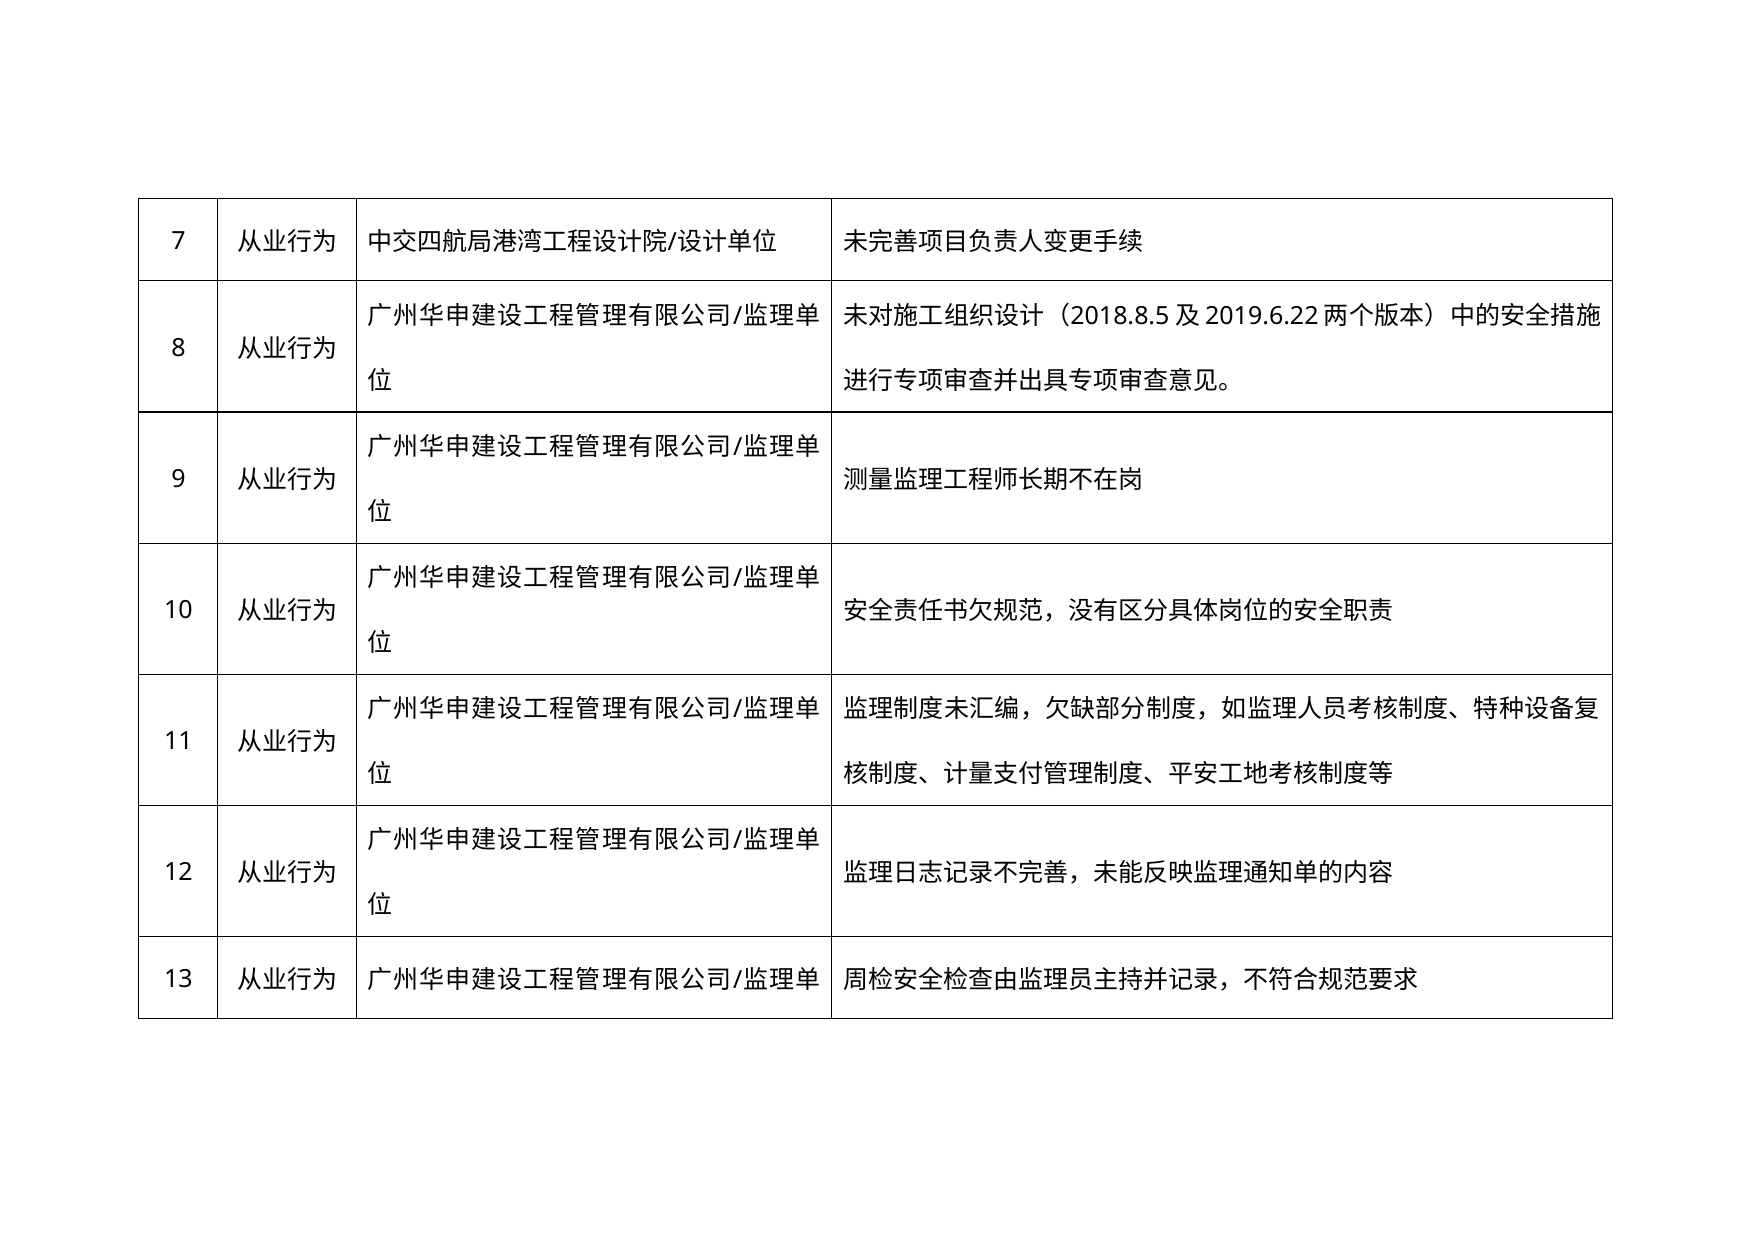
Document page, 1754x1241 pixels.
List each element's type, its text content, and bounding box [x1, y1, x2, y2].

table_cell 未对施工组织设计（2018.8.5及2019.6.22两个版本）中的安全措施进行专项审查并出具专项审查意见。 [832, 281, 1612, 411]
table_cell 未完善项目负责人变更手续 [832, 199, 1612, 280]
table_cell 广州华申建设工程管理有限公司/监理单位 [357, 937, 831, 1018]
table_cell 监理制度未汇编，欠缺部分制度，如监理人员考核制度、特种设备复核制度、计量支付管理制度、平安工地考核制度等 [832, 675, 1612, 804]
table_cell 从业行为 [218, 937, 356, 1018]
table_cell 12 [139, 806, 217, 936]
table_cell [832, 937, 1612, 1018]
table_cell 监理日志记录不完善，未能反映监理通知单的内容 [832, 806, 1612, 936]
table_cell 9 [139, 413, 217, 542]
table_cell 从业行为 [218, 675, 356, 804]
table_cell 从业行为 [218, 544, 356, 673]
table_cell 从业行为 [218, 199, 356, 280]
table_cell 7 [139, 199, 217, 280]
table_cell 中交四航局港湾工程设计院/设计单位 [357, 199, 831, 280]
table_cell 安全责任书欠规范，没有区分具体岗位的安全职责 [832, 544, 1612, 673]
table_cell 从业行为 [218, 413, 356, 542]
table_cell 广州华申建设工程管理有限公司/监理单位 [357, 413, 831, 542]
table_cell 广州华申建设工程管理有限公司/监理单位 [357, 806, 831, 936]
table_cell 从业行为 [218, 806, 356, 936]
table_cell 广州华申建设工程管理有限公司/监理单位 [357, 281, 831, 411]
table_cell 8 [139, 281, 217, 411]
table_cell 广州华申建设工程管理有限公司/监理单位 [357, 675, 831, 804]
table_cell 测量监理工程师长期不在岗 [832, 413, 1612, 542]
table_cell 从业行为 [218, 281, 356, 411]
table_cell 13 [139, 937, 217, 1018]
table_cell 广州华申建设工程管理有限公司/监理单位 [357, 544, 831, 673]
table_cell 10 [139, 544, 217, 673]
table_cell 11 [139, 675, 217, 804]
